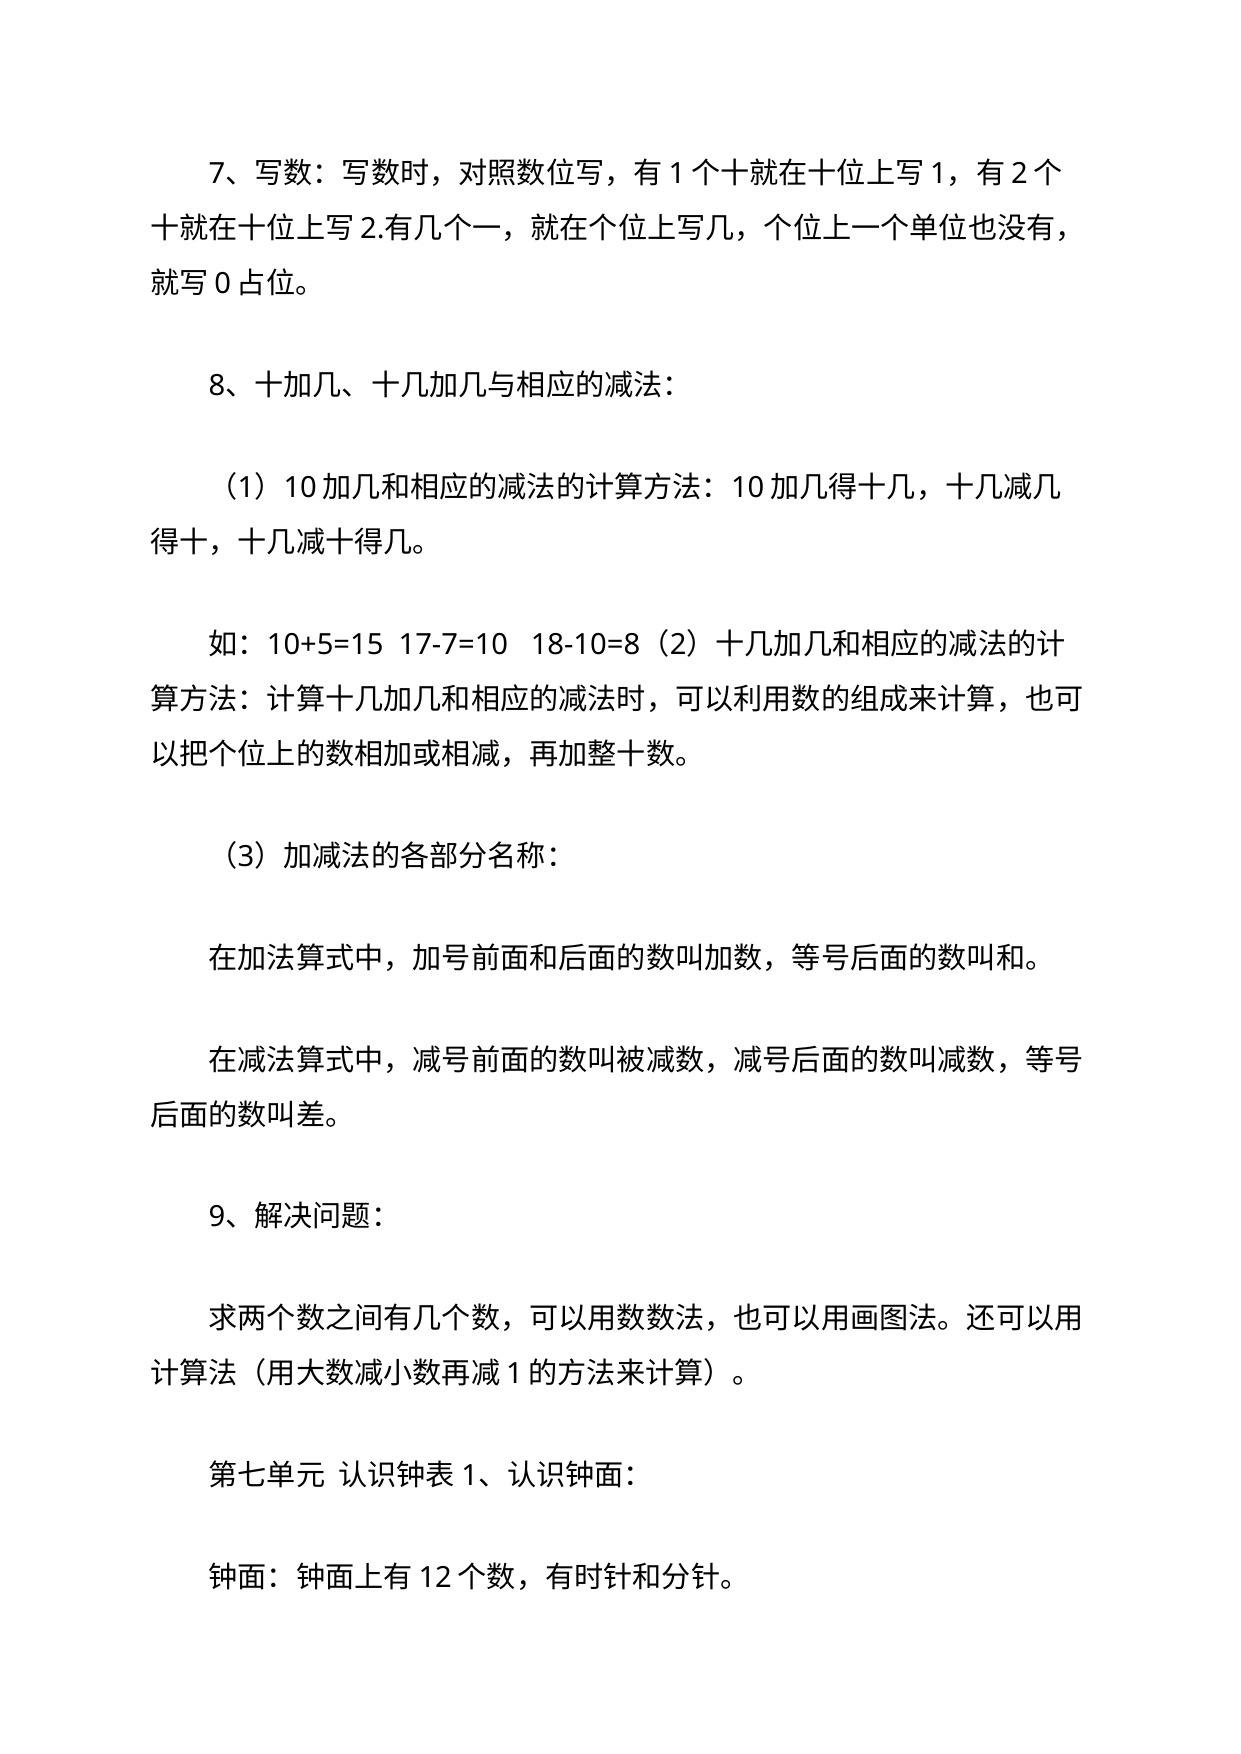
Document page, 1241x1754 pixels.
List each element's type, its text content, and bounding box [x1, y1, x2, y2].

text 9、解决问题： [150, 1193, 1090, 1235]
text 8、十加几、十几加几与相应的减法： [150, 362, 1090, 404]
text （3）加减法的各部分名称： [150, 832, 1090, 875]
text 7、写数：写数时，对照数位写，有1个十就在十位上写1，有2个十就在十位上写2.有几个一，就在个位上写几，个位上一个单位也没有，就写0占位。 [150, 150, 1090, 302]
text 在减法算式中，减号前面的数叫被减数，减号后面的数叫减数，等号后面的数叫差。 [150, 1036, 1090, 1133]
text 第七单元 认识钟表 1、认识钟面： [150, 1452, 1090, 1494]
text 在加法算式中，加号前面和后面的数叫加数，等号后面的数叫和。 [150, 934, 1090, 977]
text 钟面：钟面上有12个数，有时针和分针。 [150, 1554, 1090, 1596]
text （1）10加几和相应的减法的计算方法：10加几得十几，十几减几得十，十几减十得几。 [150, 464, 1090, 561]
text 求两个数之间有几个数，可以用数数法，也可以用画图法。还可以用计算法（用大数减小数再减1的方法来计算）。 [150, 1295, 1090, 1392]
text 如：10+5=15 17-7=10 18-10=8（2）十几加几和相应的减法的计算方法：计算十几加几和相应的减法时，可以利用数的组成来计算，也可以把个位上的数相加或相减，再加整十数。 [150, 621, 1090, 773]
